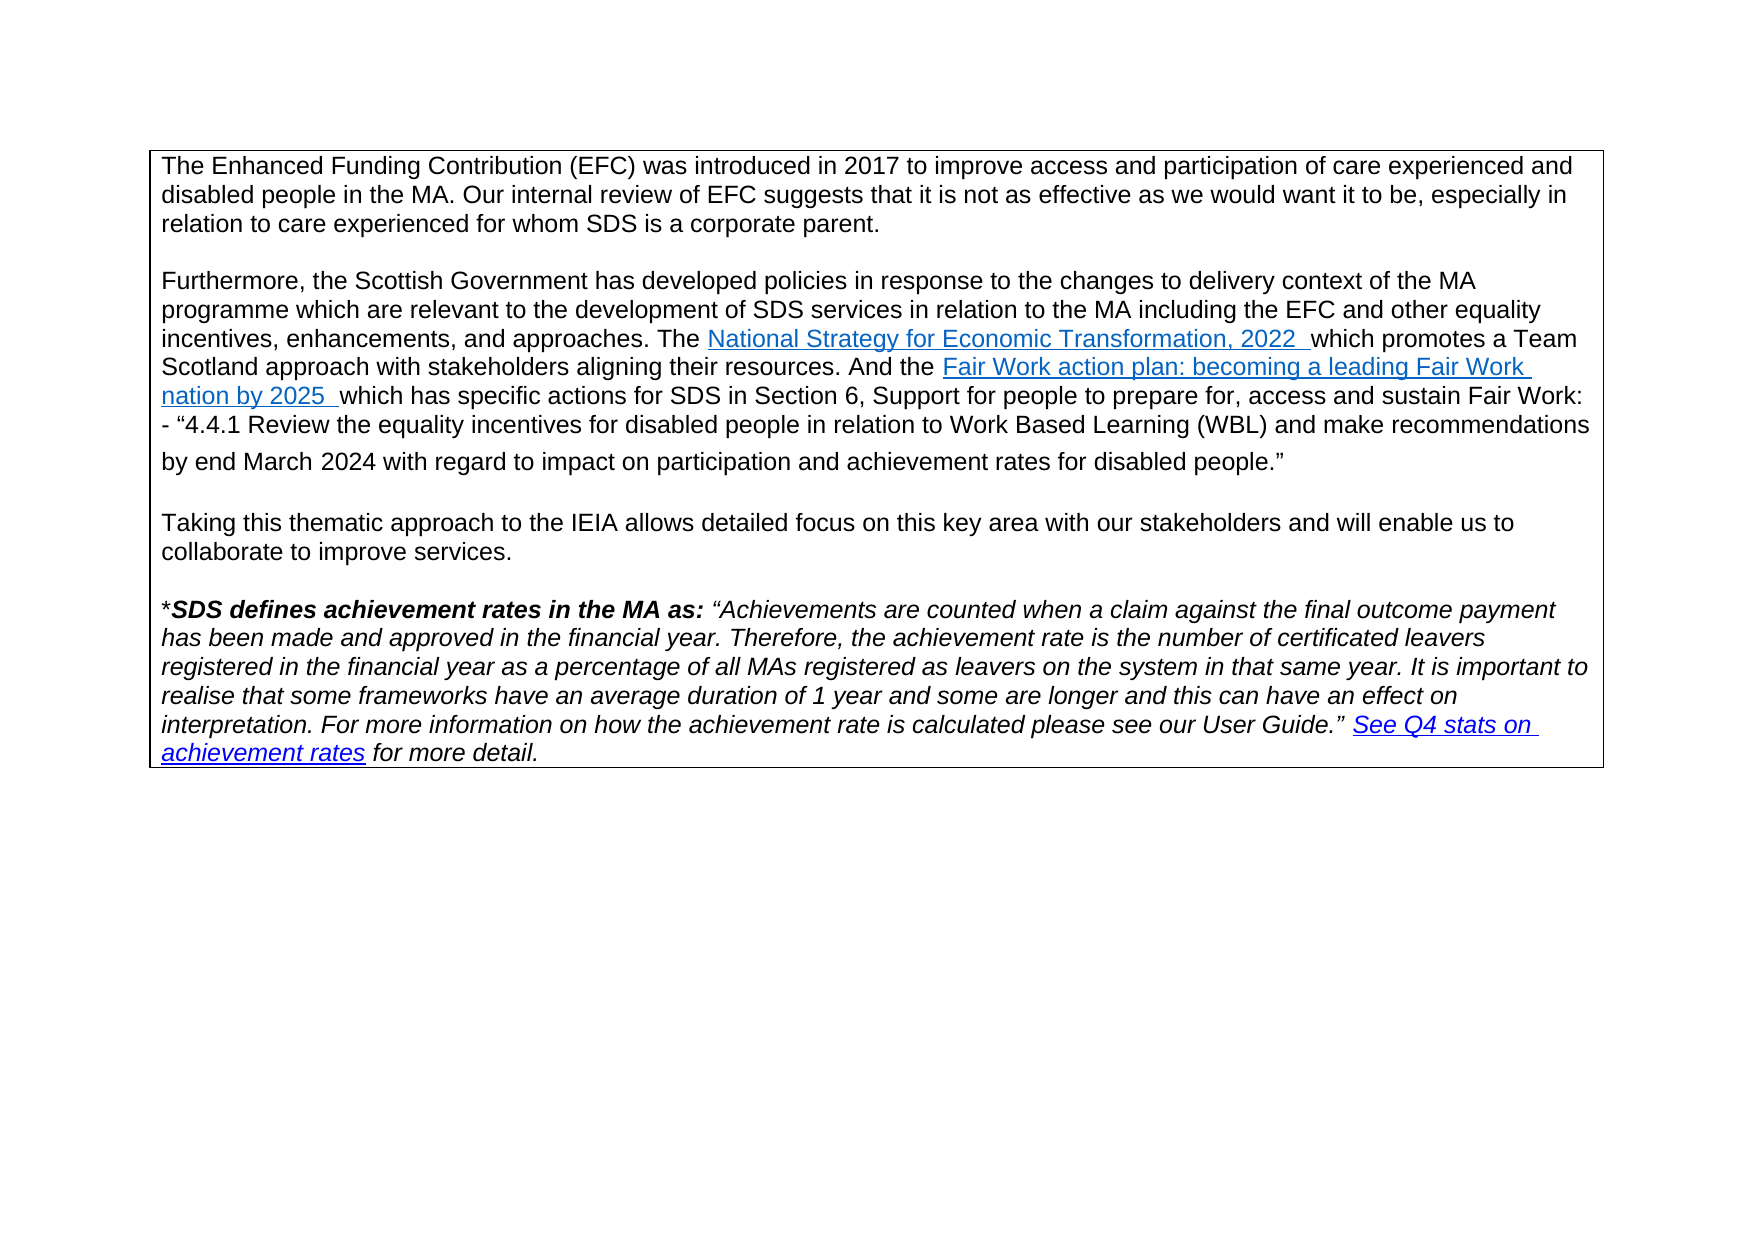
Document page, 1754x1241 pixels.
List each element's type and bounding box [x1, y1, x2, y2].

table_header [151, 151, 1603, 767]
